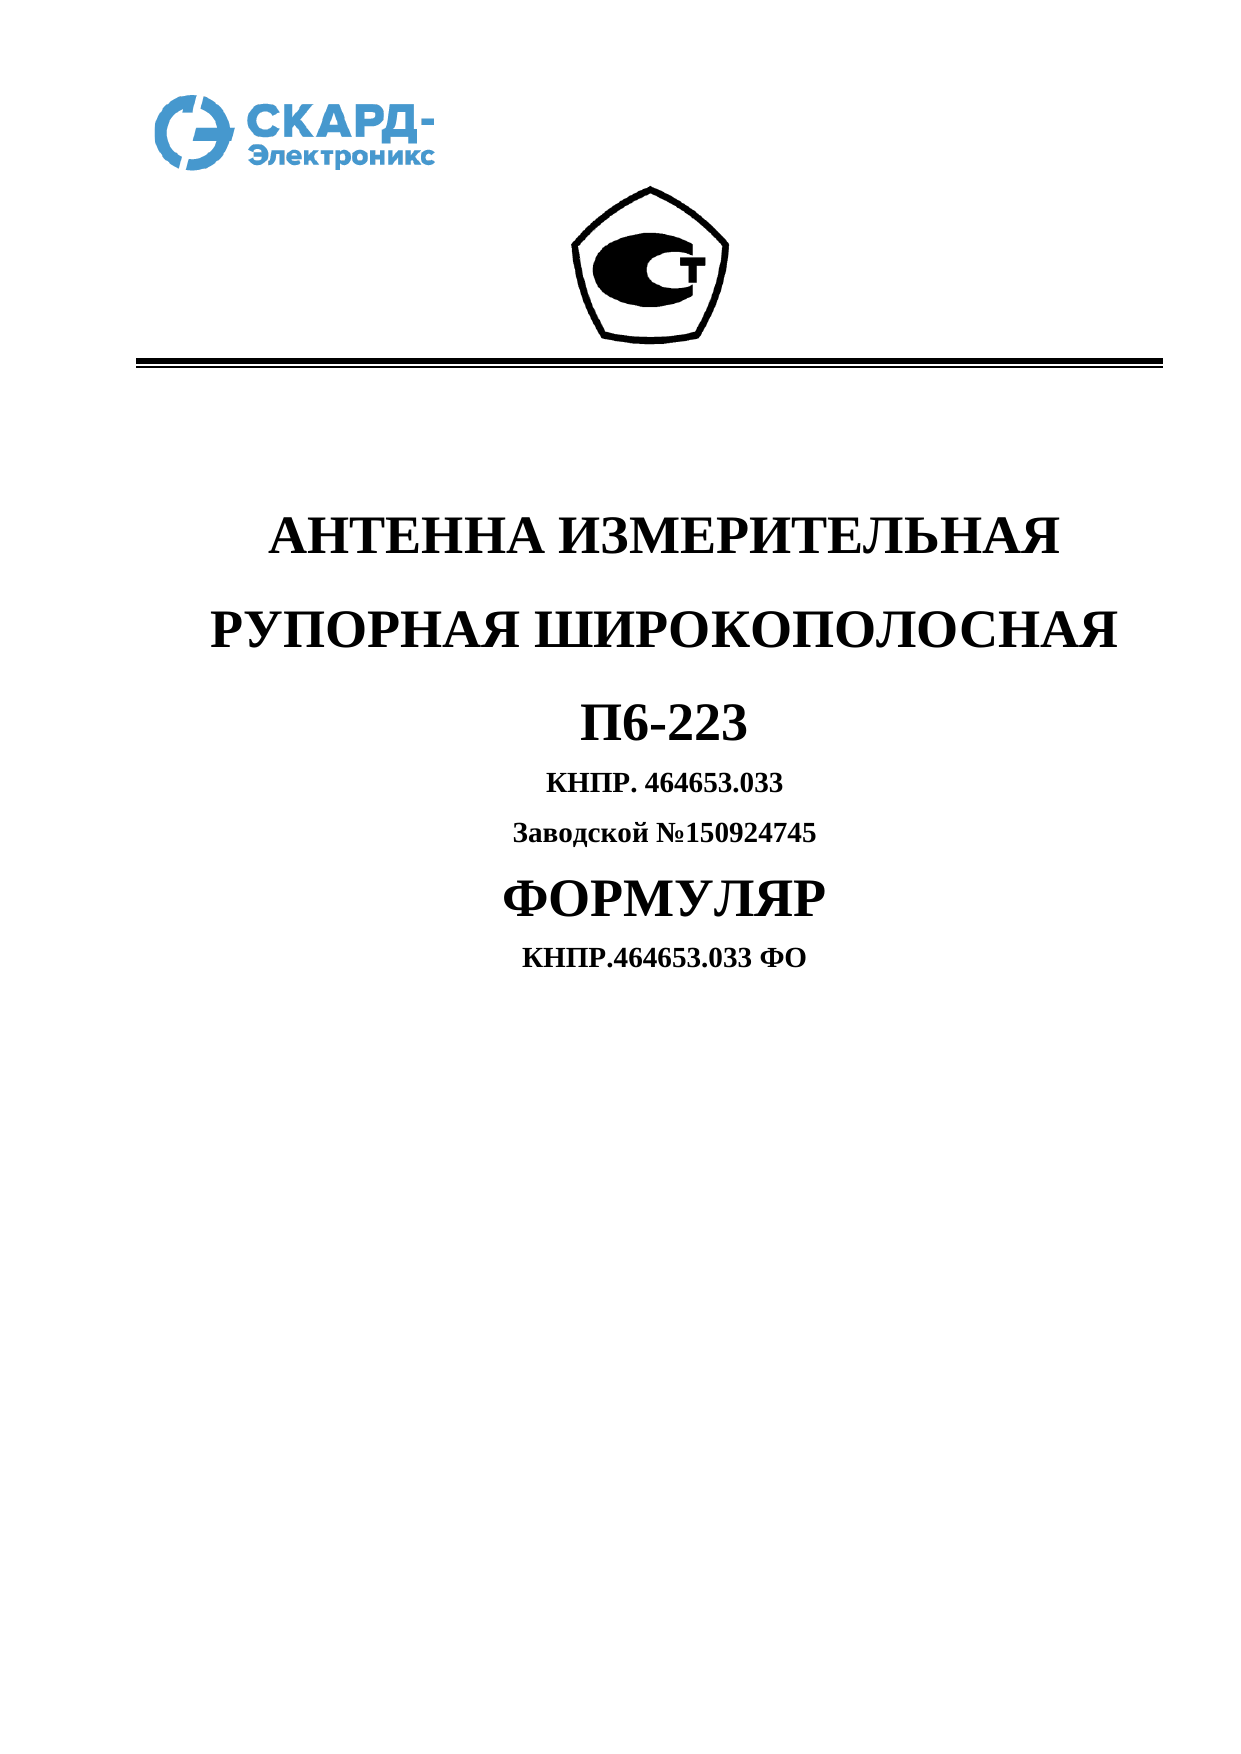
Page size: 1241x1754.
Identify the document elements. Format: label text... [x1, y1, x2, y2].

text КНПР.464653.033 ФО [148, 940, 1181, 974]
text Заводской №150924745 [148, 815, 1181, 849]
text АНТЕННА ИЗМЕРИТЕЛЬНАЯ РУПОРНАЯ ШИРОКОПОЛОСНАЯ [148, 503, 1181, 659]
text П6-223 [148, 690, 1181, 752]
text КНПР. 464653.033 [148, 765, 1181, 798]
table_header [136, 177, 1163, 358]
picture [147, 88, 443, 177]
text ФОРМУЛЯР [148, 866, 1181, 928]
picture [558, 176, 741, 354]
